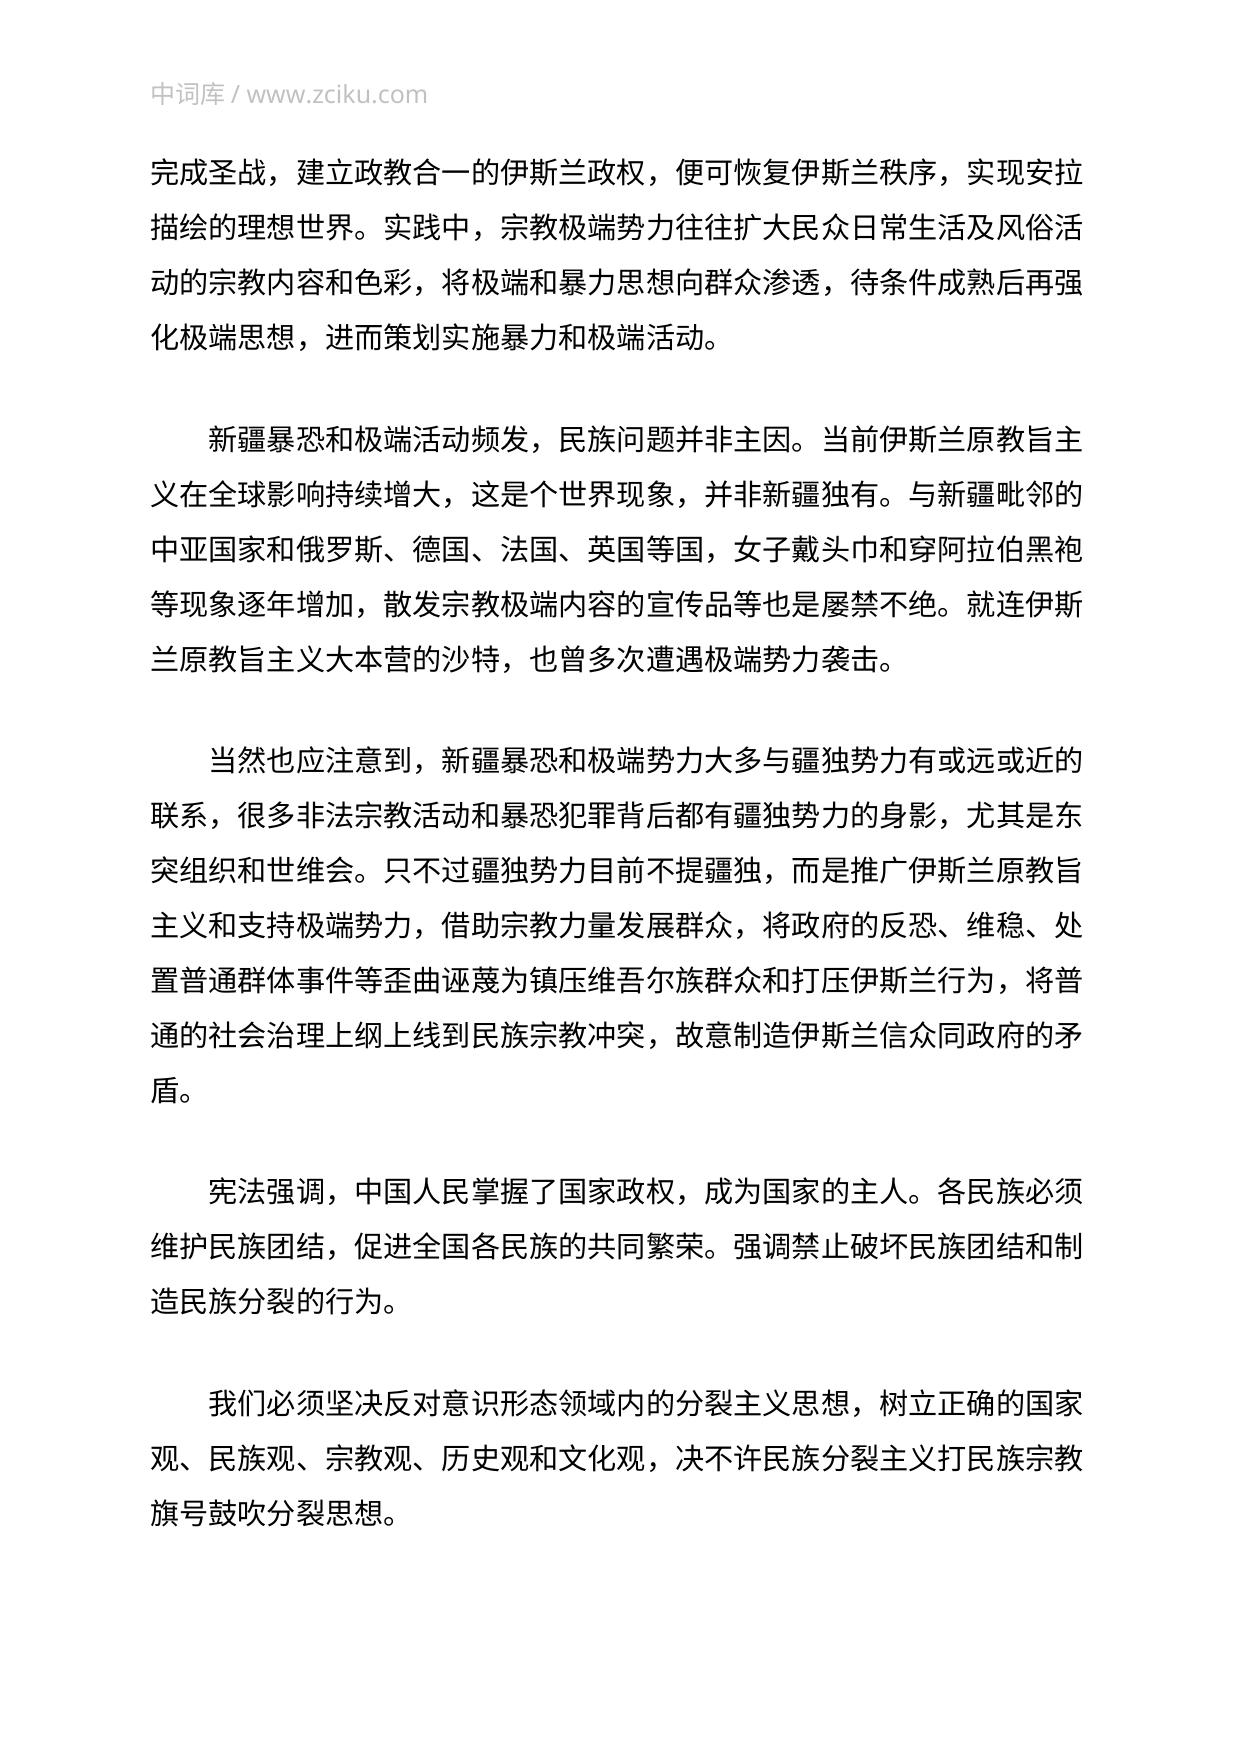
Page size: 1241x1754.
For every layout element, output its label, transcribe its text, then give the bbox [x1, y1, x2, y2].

text 宪法强调，中国人民掌握了国家政权，成为国家的主人。各民族必须维护民族团结，促进全国各民族的共同繁荣。强调禁止破坏民族团结和制造民族分裂的行为。 [150, 1169, 1090, 1321]
text 当然也应注意到，新疆暴恐和极端势力大多与疆独势力有或远或近的联系，很多非法宗教活动和暴恐犯罪背后都有疆独势力的身影，尤其是东突组织和世维会。只不过疆独势力目前不提疆独，而是推广伊斯兰原教旨主义和支持极端势力，借助宗教力量发展群众，将政府的反恐、维稳、处置普通群体事件等歪曲诬蔑为镇压维吾尔族群众和打压伊斯兰行为，将普通的社会治理上纲上线到民族宗教冲突，故意制造伊斯兰信众同政府的矛盾。 [150, 738, 1090, 1109]
text 新疆暴恐和极端活动频发，民族问题并非主因。当前伊斯兰原教旨主义在全球影响持续增大，这是个世界现象，并非新疆独有。与新疆毗邻的中亚国家和俄罗斯、德国、法国、英国等国，女子戴头巾和穿阿拉伯黑袍等现象逐年增加，散发宗教极端内容的宣传品等也是屡禁不绝。就连伊斯兰原教旨主义大本营的沙特，也曾多次遭遇极端势力袭击。 [150, 416, 1090, 678]
text 我们必须坚决反对意识形态领域内的分裂主义思想，树立正确的国家观、民族观、宗教观、历史观和文化观，决不许民族分裂主义打民族宗教旗号鼓吹分裂思想。 [150, 1381, 1090, 1533]
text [150, 150, 1090, 357]
